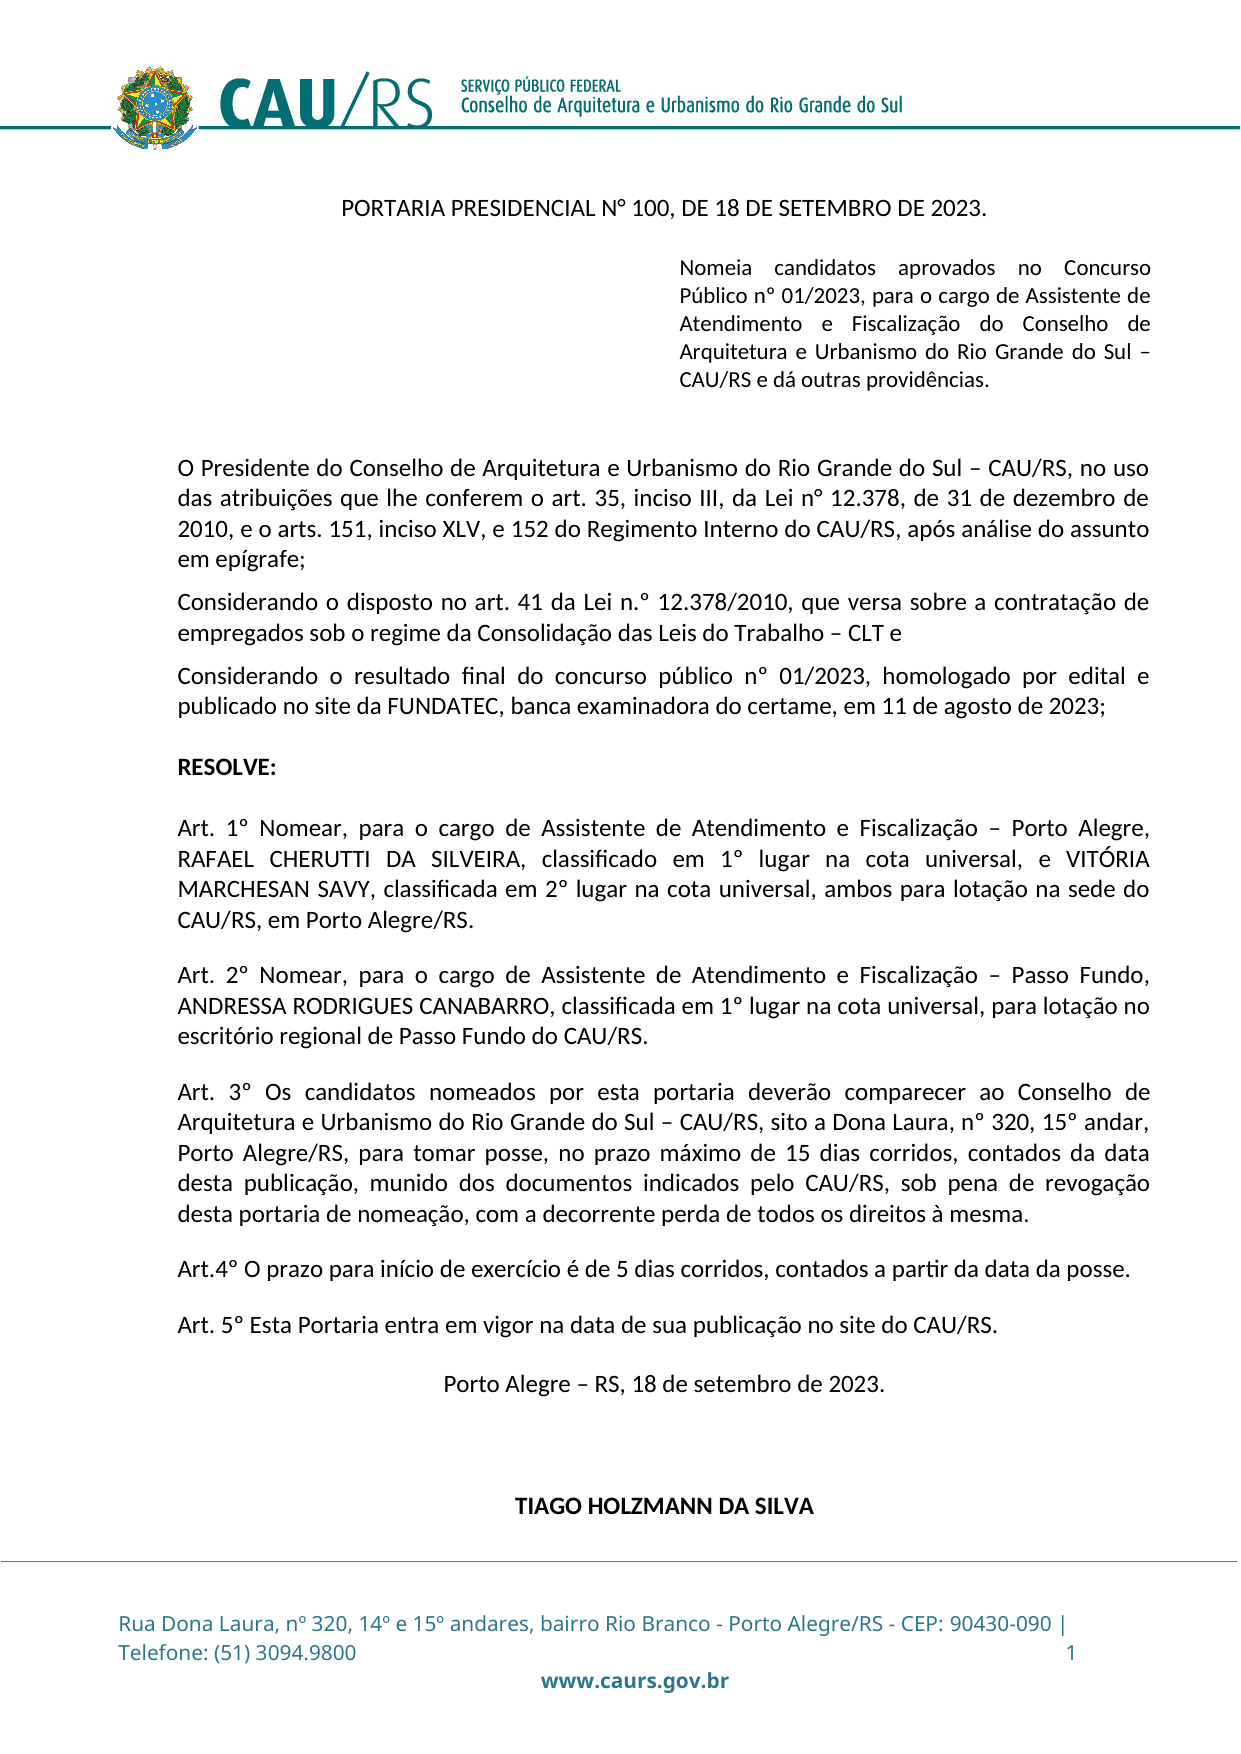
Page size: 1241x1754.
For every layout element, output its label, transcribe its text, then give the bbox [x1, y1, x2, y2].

text Art. 3º Os candidatos nomeados por esta portaria deverão comparecer ao Conselho de Arquitetura e Urbanismo do Rio Grande do Sul – CAU/RS, sito a Dona Laura, nº 320, 15º andar, Porto Alegre/RS, para tomar posse, no prazo máximo de 15 dias corridos, contados da data desta publicação, munido dos documentos indicados pelo CAU/RS, sob pena de revogação desta portaria de nomeação, com a decorrente perda de todos os direitos à mesma. [177, 1076, 1152, 1229]
text Art.4º O prazo para início de exercício é de 5 dias corridos, contados a partir da data da posse. [177, 1254, 1152, 1284]
picture [0, 0, 1241, 160]
text Porto Alegre – RS, 18 de setembro de 2023. [177, 1368, 1152, 1399]
text O Presidente do Conselho de Arquitetura e Urbanismo do Rio Grande do Sul – CAU/RS, no uso das atribuições que lhe conferem o art. 35, inciso III, da Lei n° 12.378, de 31 de dezembro de 2010, e o arts. 151, inciso XLV, e 152 do Regimento Interno do CAU/RS, após análise do assunto em epígrafe; [177, 452, 1152, 574]
text Nomeia candidatos aprovados no Concurso Público nº 01/2023, para o cargo de Assistente de Atendimento e Fiscalização do Conselho de Arquitetura e Urbanismo do Rio Grande do Sul – CAU/RS e dá outras providências. [679, 253, 1152, 393]
text PORTARIA PRESIDENCIAL N° 100, DE 18 DE SETEMBRO DE 2023. [177, 192, 1152, 222]
text Art. 2º Nomear, para o cargo de Assistente de Atendimento e Fiscalização – Passo Fundo, ANDRESSA RODRIGUES CANABARRO, classificada em 1º lugar na cota universal, para lotação no escritório regional de Passo Fundo do CAU/RS. [177, 959, 1152, 1051]
text Considerando o disposto no art. 41 da Lei n.º 12.378/2010, que versa sobre a contratação de empregados sob o regime da Consolidação das Leis do Trabalho – CLT e [177, 586, 1152, 647]
text RESOLVE: [177, 751, 1152, 782]
text Art. 5º Esta Portaria entra em vigor na data de sua publicação no site do CAU/RS. [177, 1309, 1152, 1340]
text TIAGO HOLZMANN DA SILVA [177, 1491, 1152, 1521]
text Considerando o resultado final do concurso público nº 01/2023, homologado por edital e publicado no site da FUNDATEC, banca examinadora do certame, em 11 de agosto de 2023; [177, 660, 1152, 721]
text Art. 1º Nomear, para o cargo de Assistente de Atendimento e Fiscalização – Porto Alegre, RAFAEL CHERUTTI DA SILVEIRA, classificado em 1º lugar na cota universal, e VITÓRIA MARCHESAN SAVY, classificada em 2º lugar na cota universal, ambos para lotação na sede do CAU/RS, em Porto Alegre/RS. [177, 812, 1152, 934]
